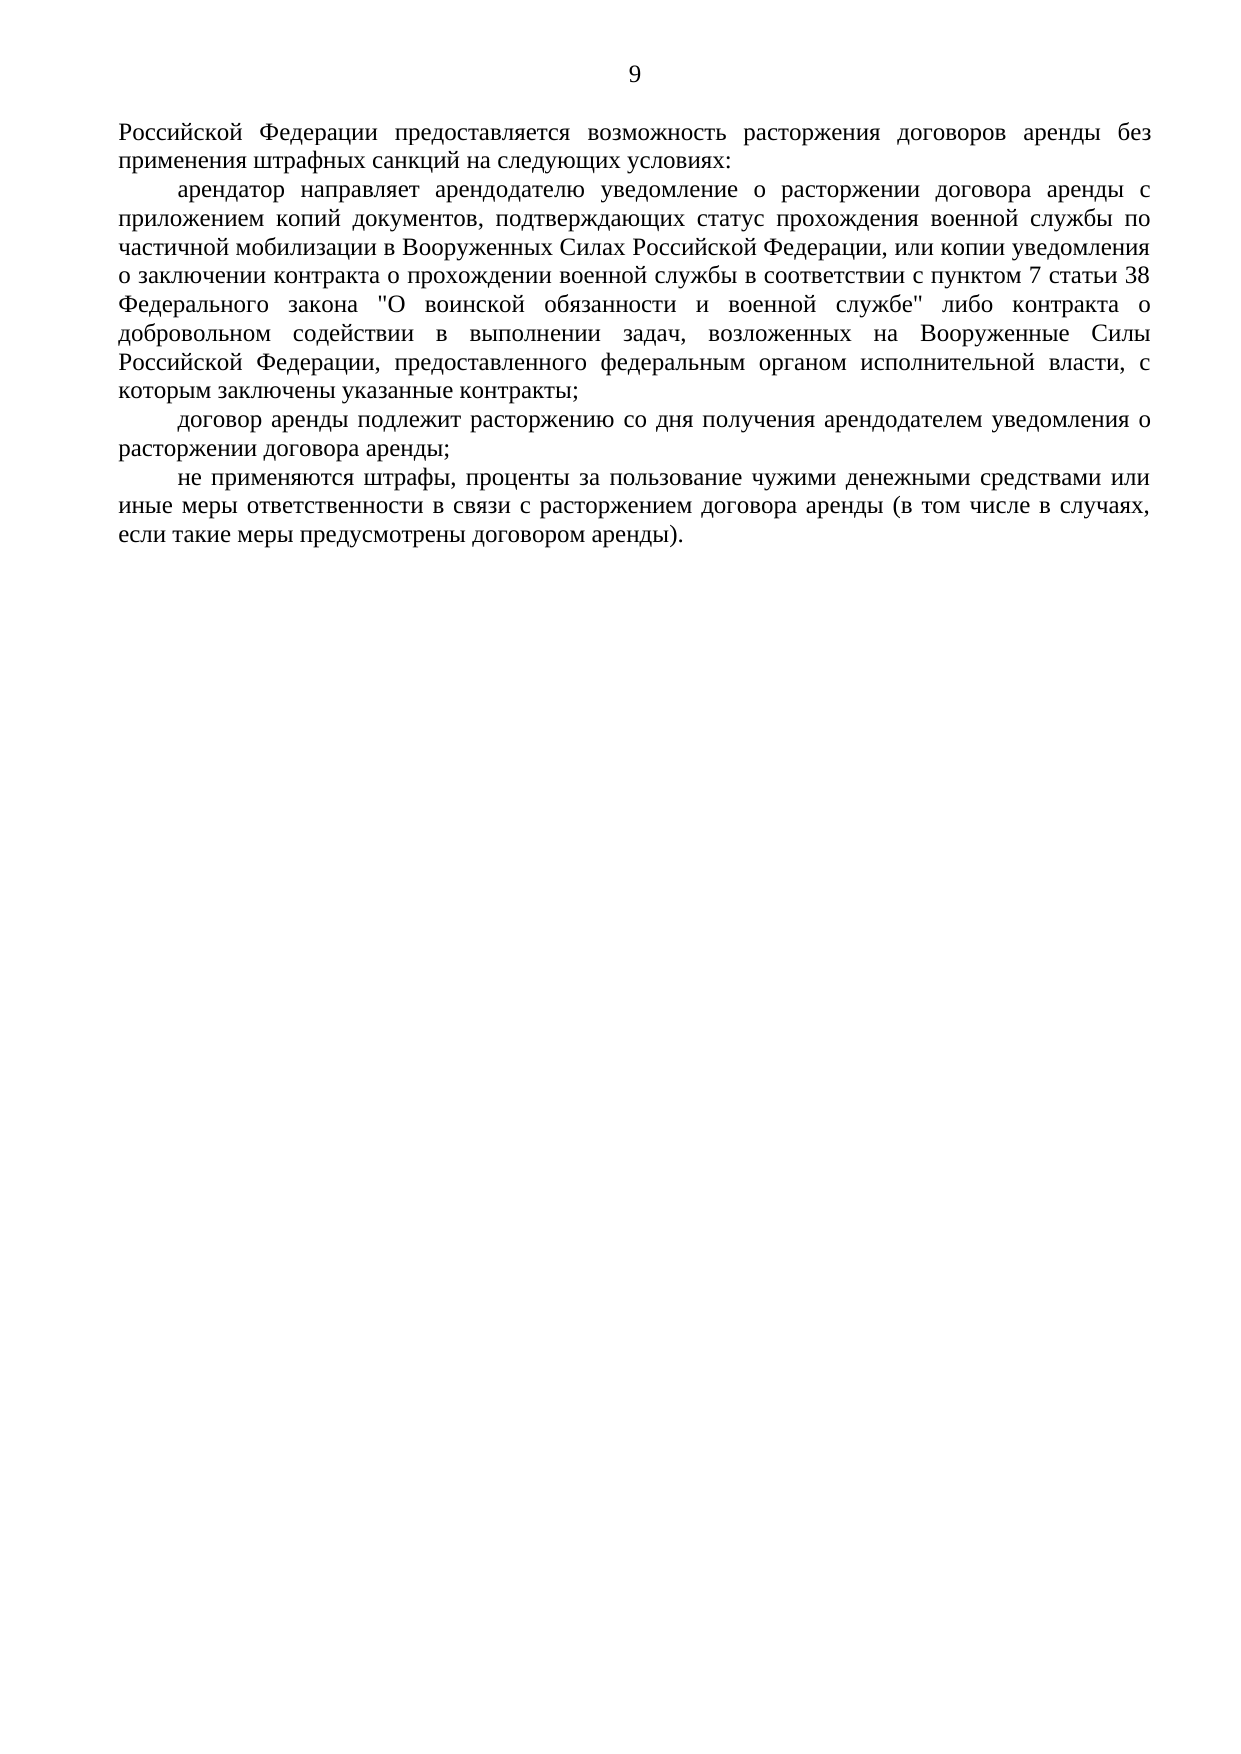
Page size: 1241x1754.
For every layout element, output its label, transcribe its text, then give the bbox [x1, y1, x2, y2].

text договор аренды подлежит расторжению со дня получения арендодателем уведомления о расторжении договора аренды; [118, 404, 1152, 462]
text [118, 117, 1152, 174]
text арендатор направляет арендодателю уведомление о расторжении договора аренды с приложением копий документов, подтверждающих статус прохождения военной службы по частичной мобилизации в Вооруженных Силах Российской Федерации, или копии уведомления о заключении контракта о прохождении военной службы в соответствии с пунктом 7 статьи 38 Федерального закона "О воинской обязанности и военной службе" либо контракта о добровольном содействии в выполнении задач, возложенных на Вооруженные Силы Российской Федерации, предоставленного федеральным органом исполнительной власти, с которым заключены указанные контракты; [118, 174, 1152, 404]
text не применяются штрафы, проценты за пользование чужими денежными средствами или иные меры ответственности в связи с расторжением договора аренды (в том числе в случаях, если такие меры предусмотрены договором аренды). [118, 462, 1152, 548]
